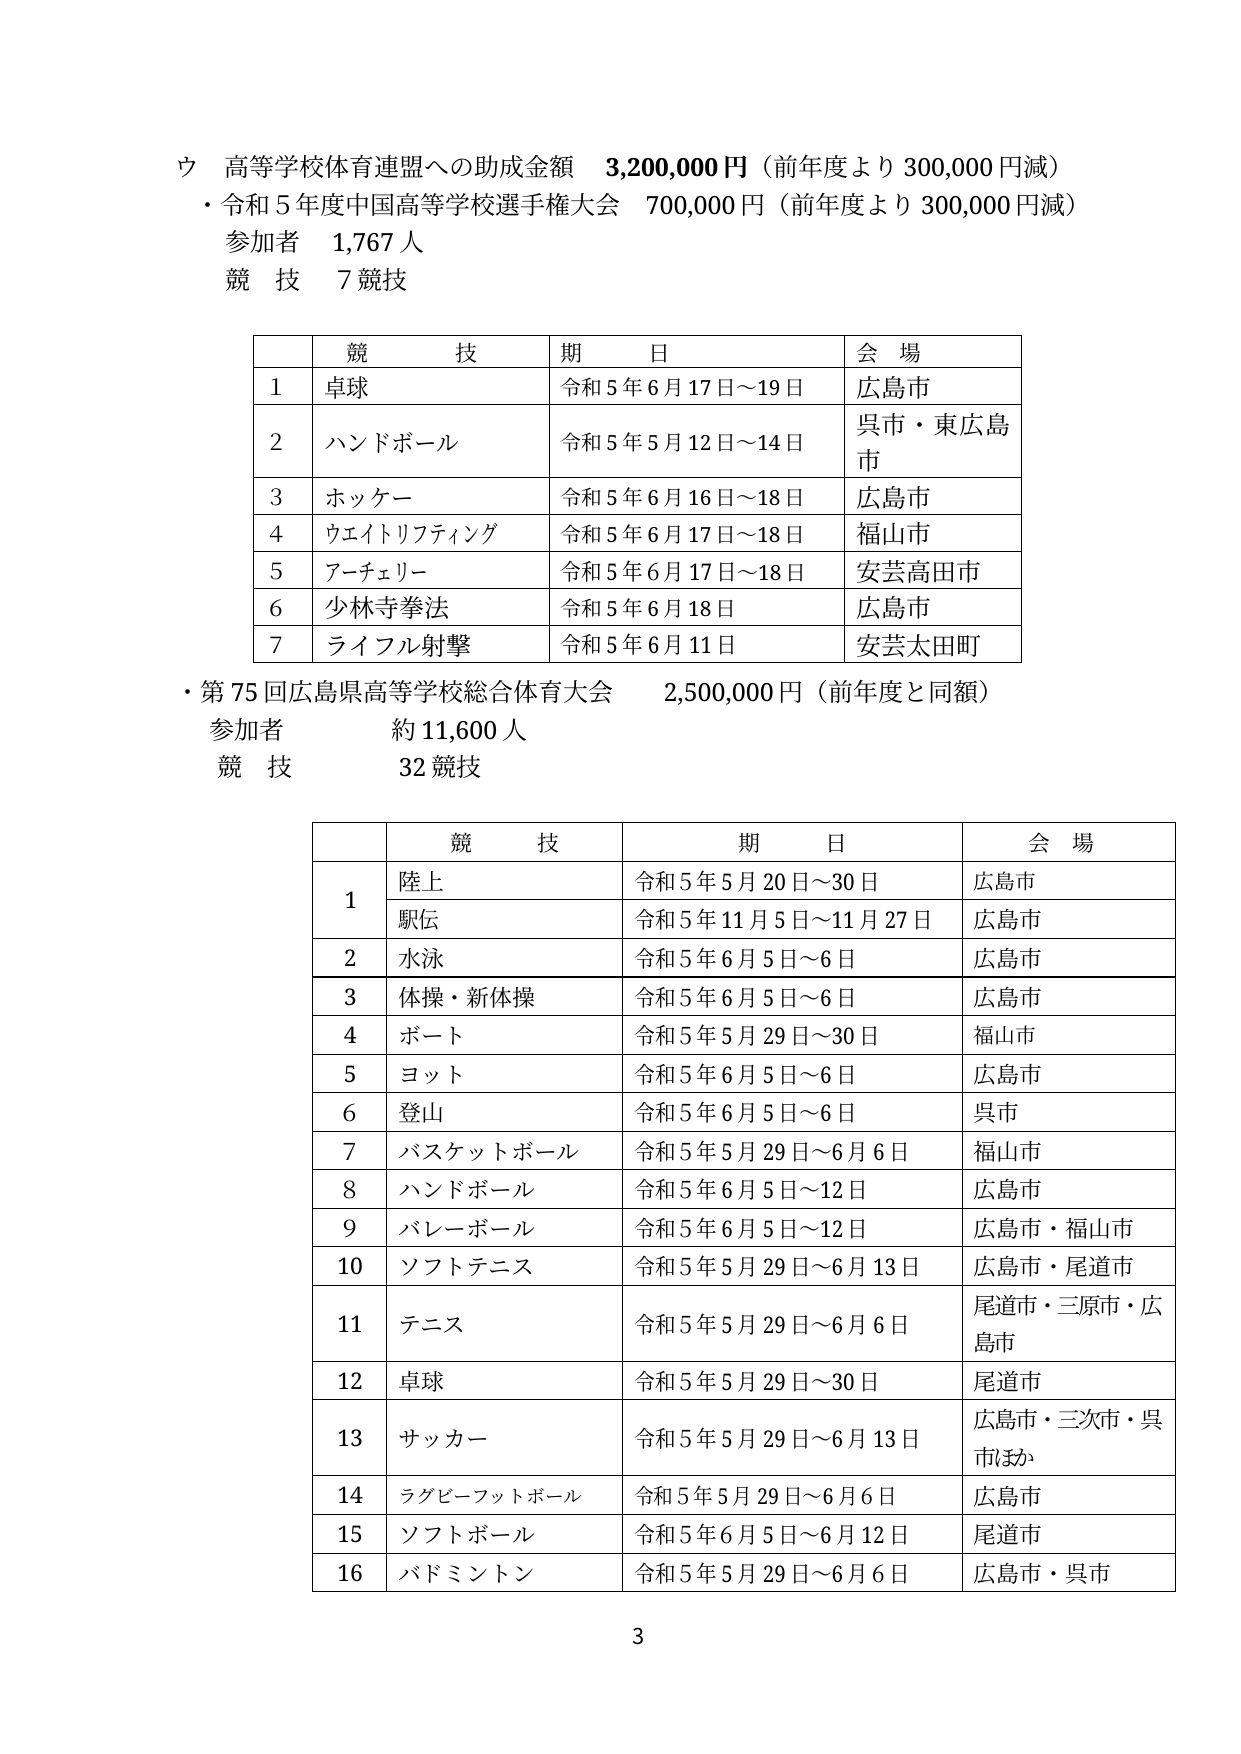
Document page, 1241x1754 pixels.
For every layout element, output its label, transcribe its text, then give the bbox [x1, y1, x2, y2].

table_cell 安芸高田市 [845, 552, 1021, 588]
table_cell 4 [313, 1016, 386, 1053]
table_cell 福山市 [845, 515, 1021, 551]
table_cell ラグビーフットボール [387, 1476, 622, 1514]
table_cell 卓球 [313, 368, 549, 404]
table_cell 尾道市 [963, 1515, 1175, 1552]
table_cell 令和5年5月12日～14日 [550, 405, 844, 477]
table_cell 1 [313, 862, 386, 938]
table_cell 令和５年11月5日～11月27日 [623, 900, 962, 938]
table_cell 5 [313, 1055, 386, 1092]
table_cell 令和５年6月5日～6日 [623, 1093, 962, 1131]
table_header [254, 336, 312, 367]
table_cell 令和5年6月17日～18日 [550, 515, 844, 551]
table_cell ソフトボール [387, 1515, 622, 1552]
table_cell 令和５年6月5日～12日 [623, 1209, 962, 1246]
table_cell 2 [313, 939, 386, 976]
table_cell 広島市 [845, 368, 1021, 404]
table_header [313, 823, 386, 861]
table_cell 14 [313, 1476, 386, 1514]
table_cell 広島市 [963, 1170, 1175, 1208]
table_cell ハンドボール [313, 405, 549, 477]
table_cell 尾道市 [963, 1362, 1175, 1399]
table_cell バレーボール [387, 1209, 622, 1246]
table_cell 安芸太田町 [845, 626, 1021, 662]
text ・第75回広島県高等学校総合体育大会 2,500,000円（前年度と同額） [100, 672, 1175, 710]
table_cell 令和５年5月20日～30日 [623, 862, 962, 899]
table_cell 令和5年6月18日 [550, 589, 844, 625]
table_cell 12 [313, 1362, 386, 1399]
table_cell 広島市・呉市 [963, 1554, 1175, 1591]
table_cell 令和５年6月5日～12日 [623, 1170, 962, 1208]
table_cell 福山市 [963, 1016, 1175, 1053]
table_cell 呉市・東広島市 [845, 405, 1021, 477]
table_cell ６ [254, 589, 312, 625]
table_cell 令和５年5月29日～30日 [623, 1016, 962, 1053]
table_cell ４ [254, 515, 312, 551]
table_cell 令和５年6月5日～6日 [623, 939, 962, 976]
text 競 技 32競技 [100, 747, 1175, 785]
text ・令和５年度中国高等学校選手権大会 700,000円（前年度より300,000円減） [100, 185, 1175, 222]
table_cell ３ [254, 478, 312, 514]
table_cell バスケットボール [387, 1132, 622, 1169]
table_cell 令和５年5月29日～6月13日 [623, 1400, 962, 1475]
table_cell 15 [313, 1515, 386, 1552]
table_cell 広島市 [963, 1055, 1175, 1092]
table_cell 令和５年5月29日～6月6日 [623, 1132, 962, 1169]
table_cell 16 [313, 1554, 386, 1591]
table_header 期 日 [623, 823, 962, 861]
table_header 競 技 [313, 336, 549, 367]
table_cell アーチェリー [313, 552, 549, 588]
table_cell 広島市・福山市 [963, 1209, 1175, 1246]
table_cell ソフトテニス [387, 1247, 622, 1285]
table_cell ５ [254, 552, 312, 588]
table_cell ７ [254, 626, 312, 662]
table_cell 広島市 [963, 862, 1175, 899]
table_cell 広島市 [845, 589, 1021, 625]
table_cell バドミントン [387, 1554, 622, 1591]
table_cell 呉市 [963, 1093, 1175, 1131]
table_cell 10 [313, 1247, 386, 1285]
table_cell １ [254, 368, 312, 404]
table_cell 広島市 [845, 478, 1021, 514]
table_header 期 日 [550, 336, 844, 367]
table_cell ライフル射撃 [313, 626, 549, 662]
table_cell ボート [387, 1016, 622, 1053]
table_cell 広島市 [963, 900, 1175, 938]
text 参加者 約11,600人 [100, 710, 1175, 747]
list ウ 高等学校体育連盟への助成金額 3,200,000円（前年度より300,000円減） [89, 147, 1175, 185]
text 参加者 1,767人 [100, 222, 1175, 260]
table_cell 令和５年6月5日～6日 [623, 1055, 962, 1092]
table_cell 卓球 [387, 1362, 622, 1399]
table_cell 広島市 [963, 939, 1175, 976]
table_header 競 技 [387, 823, 622, 861]
table_cell 3 [313, 978, 386, 1015]
table_cell 水泳 [387, 939, 622, 976]
table_cell 令和５年5月29日～6月６日 [623, 1554, 962, 1591]
table_cell 登山 [387, 1093, 622, 1131]
table_cell 広島市 [963, 978, 1175, 1015]
table_cell 令和５年5月29日～30日 [623, 1362, 962, 1399]
table_cell 少林寺拳法 [313, 589, 549, 625]
table_cell 広島市 [963, 1476, 1175, 1514]
table_cell 広島市・三次市・呉市ほか [963, 1400, 1175, 1475]
table_cell ホッケー [313, 478, 549, 514]
table_cell ６ [313, 1093, 386, 1131]
table_header 会 場 [845, 336, 1021, 367]
table_cell 令和５年5月29日～6月13日 [623, 1247, 962, 1285]
table_cell 令和5年6月17日～19日 [550, 368, 844, 404]
table_cell 令和5年6月11日 [550, 626, 844, 662]
table_cell ２ [254, 405, 312, 477]
table_cell 広島市・尾道市 [963, 1247, 1175, 1285]
table_cell 13 [313, 1400, 386, 1475]
table_cell 令和５年6月5日～6日 [623, 978, 962, 1015]
table_header 会 場 [963, 823, 1175, 861]
table_cell 令和５年６月5日～6月12日 [623, 1515, 962, 1552]
table_cell ９ [313, 1209, 386, 1246]
table_cell ハンドボール [387, 1170, 622, 1208]
table_cell 令和５年5月29日～6月６日 [623, 1476, 962, 1514]
table_cell 令和５年5月29日～6月6日 [623, 1286, 962, 1361]
table_cell 体操・新体操 [387, 978, 622, 1015]
table_cell ウエイトリフティング [313, 515, 549, 551]
table_cell 陸上 [387, 862, 622, 899]
text 競 技 ７競技 [100, 260, 1175, 297]
table_cell サッカー [387, 1400, 622, 1475]
table_cell ７ [313, 1132, 386, 1169]
table_cell 尾道市・三原市・広島市 [963, 1286, 1175, 1361]
table_cell ヨット [387, 1055, 622, 1092]
table_cell 令和5年６月17日～18日 [550, 552, 844, 588]
table_cell 令和5年6月16日～18日 [550, 478, 844, 514]
table_cell 駅伝 [387, 900, 622, 938]
table_cell 福山市 [963, 1132, 1175, 1169]
table_cell テニス [387, 1286, 622, 1361]
table_cell 11 [313, 1286, 386, 1361]
table_cell ８ [313, 1170, 386, 1208]
